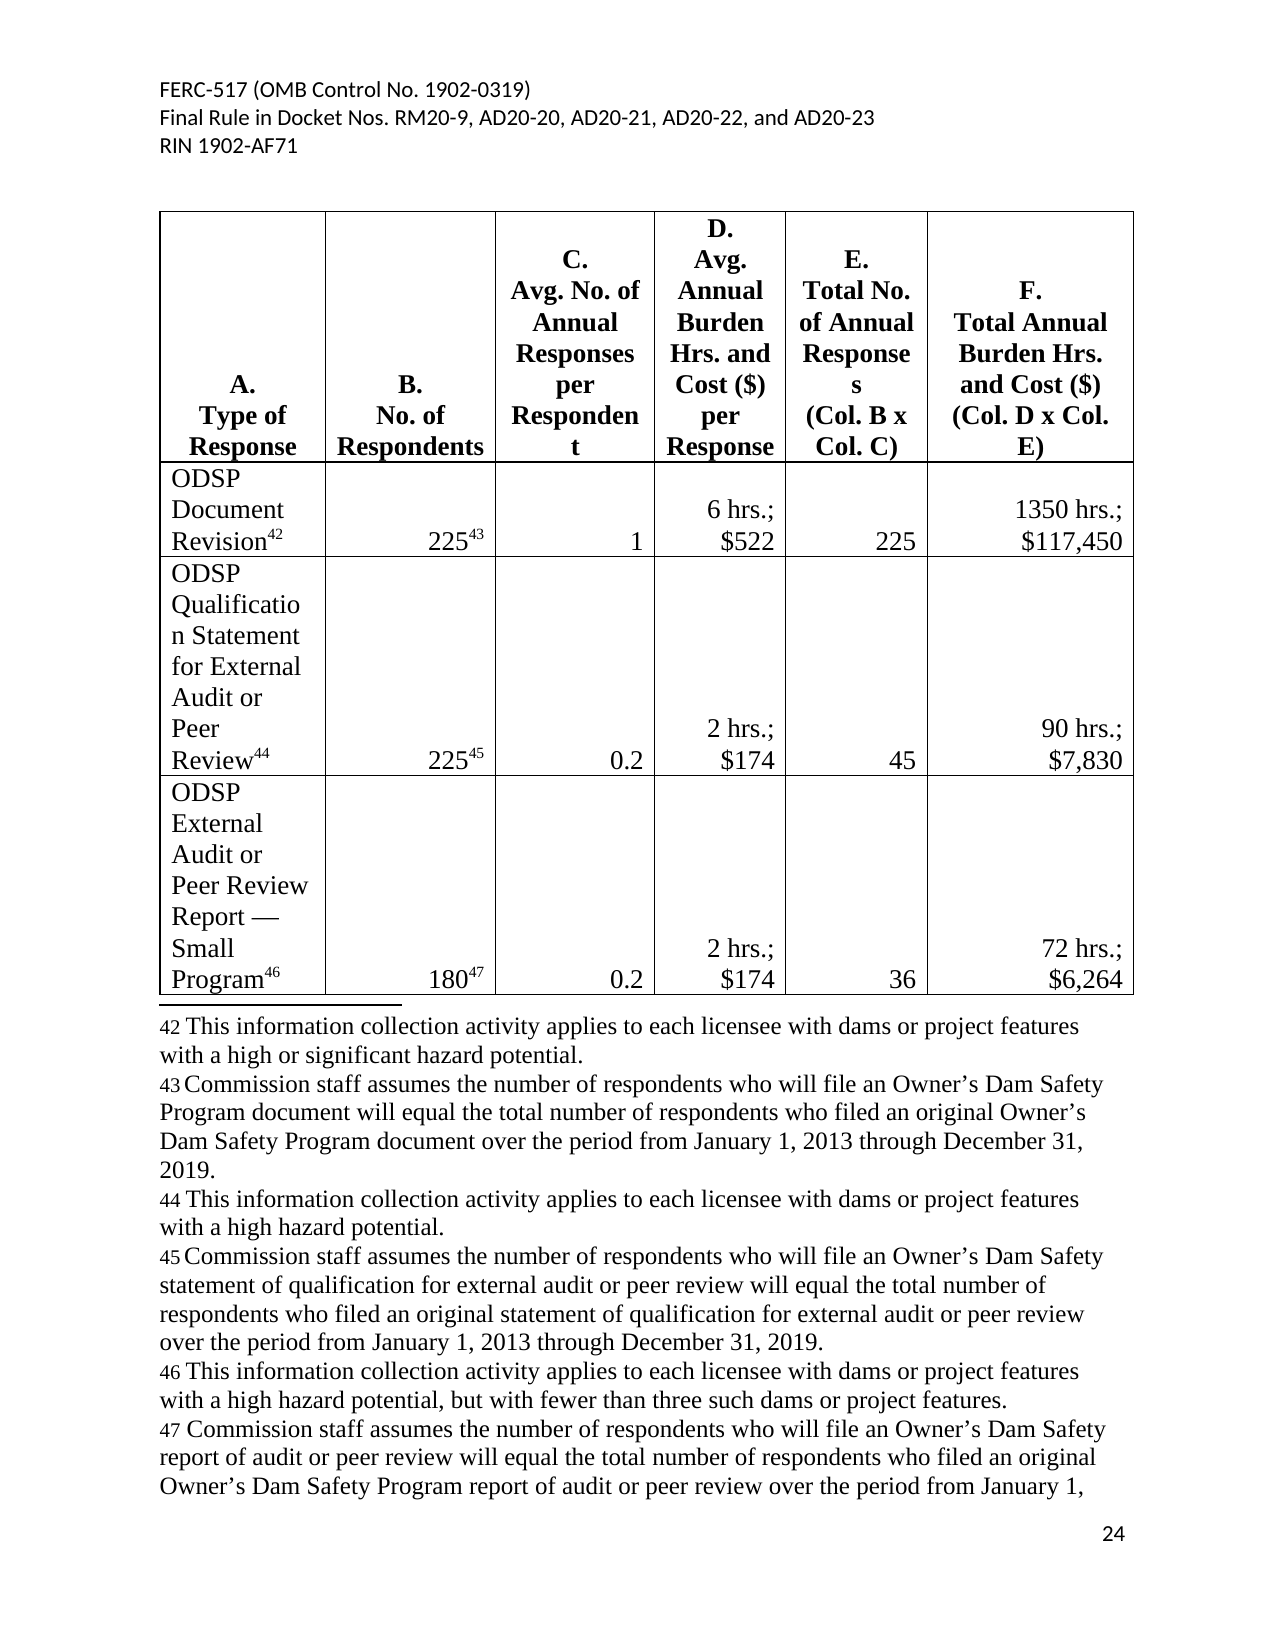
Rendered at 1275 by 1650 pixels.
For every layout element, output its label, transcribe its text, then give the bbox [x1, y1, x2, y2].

table_cell 45 [786, 557, 927, 775]
table_cell 225 [326, 557, 495, 775]
table_cell 225 [326, 463, 495, 556]
table_header F. Total Annual Burden Hrs. and Cost ($) (Col. D x Col. E) [928, 212, 1133, 461]
table_cell 0.2 [496, 776, 654, 994]
table_cell ODSP External Audit or Peer Review Report ― Small Program [161, 776, 325, 994]
table_cell 2 hrs.; $174 [655, 776, 785, 994]
table_cell 0.2 [496, 557, 654, 775]
table_cell 1 [496, 463, 654, 556]
table_cell ODSP Qualification Statement for External Audit or Peer Review [161, 557, 325, 775]
table_header B. No. of Respondents [326, 212, 495, 461]
table_cell 36 [786, 776, 927, 994]
table_header D. Avg. Annual Burden Hrs. and Cost ($) per Response [655, 212, 785, 461]
table_cell ODSP Document Revision [161, 463, 325, 556]
table_header C. Avg. No. of Annual Responses per Respondent [496, 212, 654, 461]
table_header E. Total No. of Annual Responses (Col. B x Col. C) [786, 212, 927, 461]
table_cell 2 hrs.; $174 [655, 557, 785, 775]
table_cell 6 hrs.; $522 [655, 463, 785, 556]
table_cell 90 hrs.; $7,830 [928, 557, 1133, 775]
table_cell 1350 hrs.; $117,450 [928, 463, 1133, 556]
table_header A. Type of Response [161, 212, 325, 461]
table_cell 72 hrs.; $6,264 [928, 776, 1133, 994]
table_cell 225 [786, 463, 927, 556]
table_cell 180 [326, 776, 495, 994]
